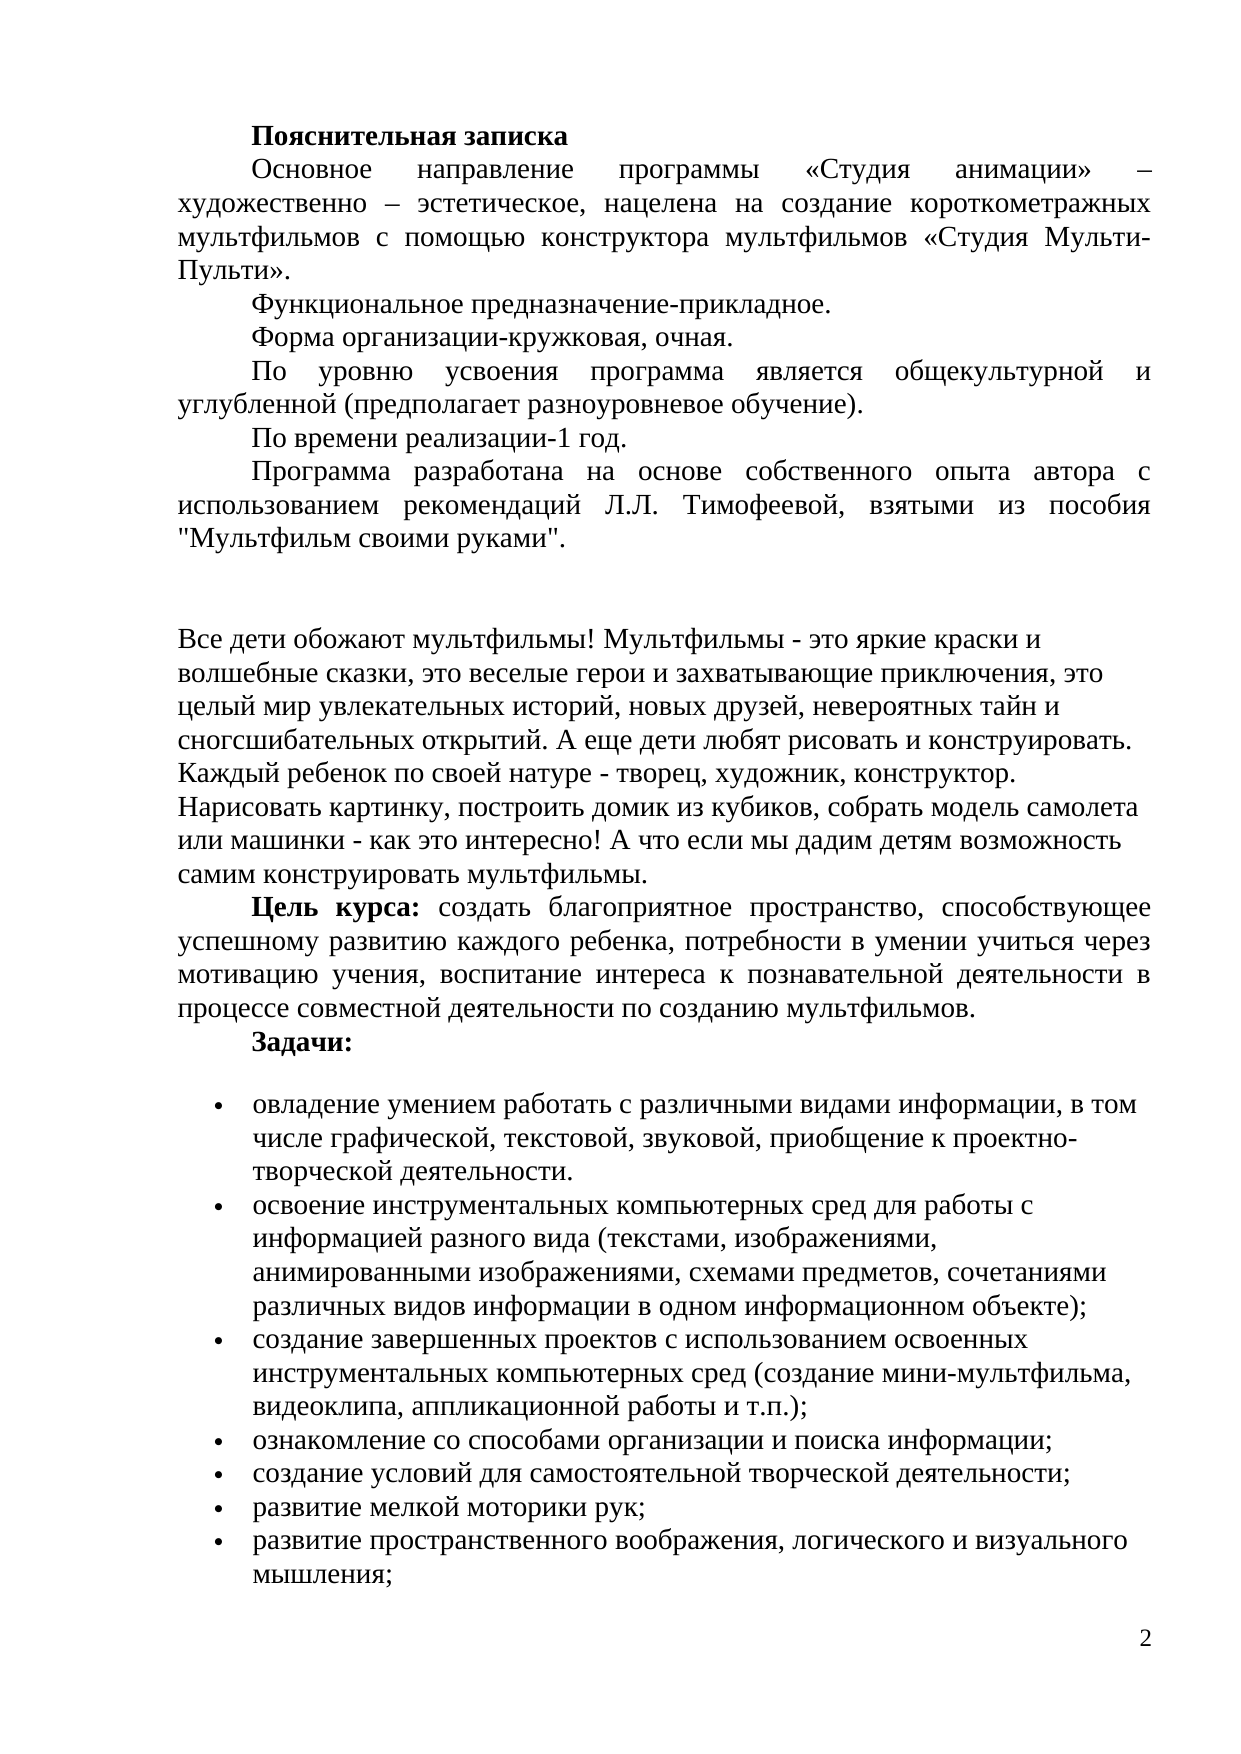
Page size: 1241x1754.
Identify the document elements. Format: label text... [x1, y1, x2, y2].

list овладение умением работать с различными видами информации, в том числе графической, текстовой, звуковой, приобщение к проектно-творческой деятельности. [215, 1086, 1152, 1187]
list развитие мелкой моторики рук; [215, 1489, 1152, 1522]
text Цель курса: создать благоприятное пространство, способствующее успешному развитию каждого ребенка, потребности в умении учиться через мотивацию учения, воспитание интереса к познавательной деятельности в процессе совместной деятельности по созданию мультфильмов. [177, 889, 1152, 1024]
text Основное направление программы «Студия анимации» – художественно – эстетическое, нацелена на создание короткометражных мультфильмов с помощью конструктора мультфильмов «Студия Мульти-Пульти». [177, 152, 1152, 286]
list освоение инструментальных компьютерных сред для работы с информацией разного вида (текстами, изображениями, анимированными изображениями, схемами предметов, сочетаниями различных видов информации в одном информационном объекте); [215, 1187, 1152, 1321]
text Программа разработана на основе собственного опыта автора с использованием рекомендаций Л.Л. Тимофеевой, взятыми из пособия "Мультфильм своими руками". [177, 453, 1152, 554]
text По уровню усвоения программа является общекультурной и углубленной (предполагает разноуровневое обучение). [177, 353, 1152, 420]
text Все дети обожают мультфильмы! Мультфильмы - это яркие краски и волшебные сказки, это веселые герои и захватывающие приключения, это целый мир увлекательных историй, новых друзей, невероятных тайн и сногсшибательных открытий. А еще дети любят рисовать и конструировать. Каждый ребенок по своей натуре - творец, художник, конструктор. Нарисовать картинку, построить домик из кубиков, собрать модель самолета или машинки - как это интересно! А что если мы дадим детям возможность самим конструировать мультфильмы. [177, 621, 1152, 889]
text Форма организации-кружковая, очная. [177, 319, 1152, 353]
text Пояснительная записка [177, 118, 1152, 152]
list создание завершенных проектов с использованием освоенных инструментальных компьютерных сред (создание мини-мультфильма, видеоклипа, аппликационной работы и т.п.); [215, 1321, 1152, 1422]
list создание условий для самостоятельной творческой деятельности; [215, 1455, 1152, 1489]
list ознакомление со способами организации и поиска информации; [215, 1422, 1152, 1455]
text Задачи: [177, 1024, 1152, 1057]
list развитие пространственного воображения, логического и визуального мышления; [215, 1522, 1152, 1589]
text По времени реализации-1 год. [177, 420, 1152, 453]
text Функциональное предназначение-прикладное. [177, 286, 1152, 319]
